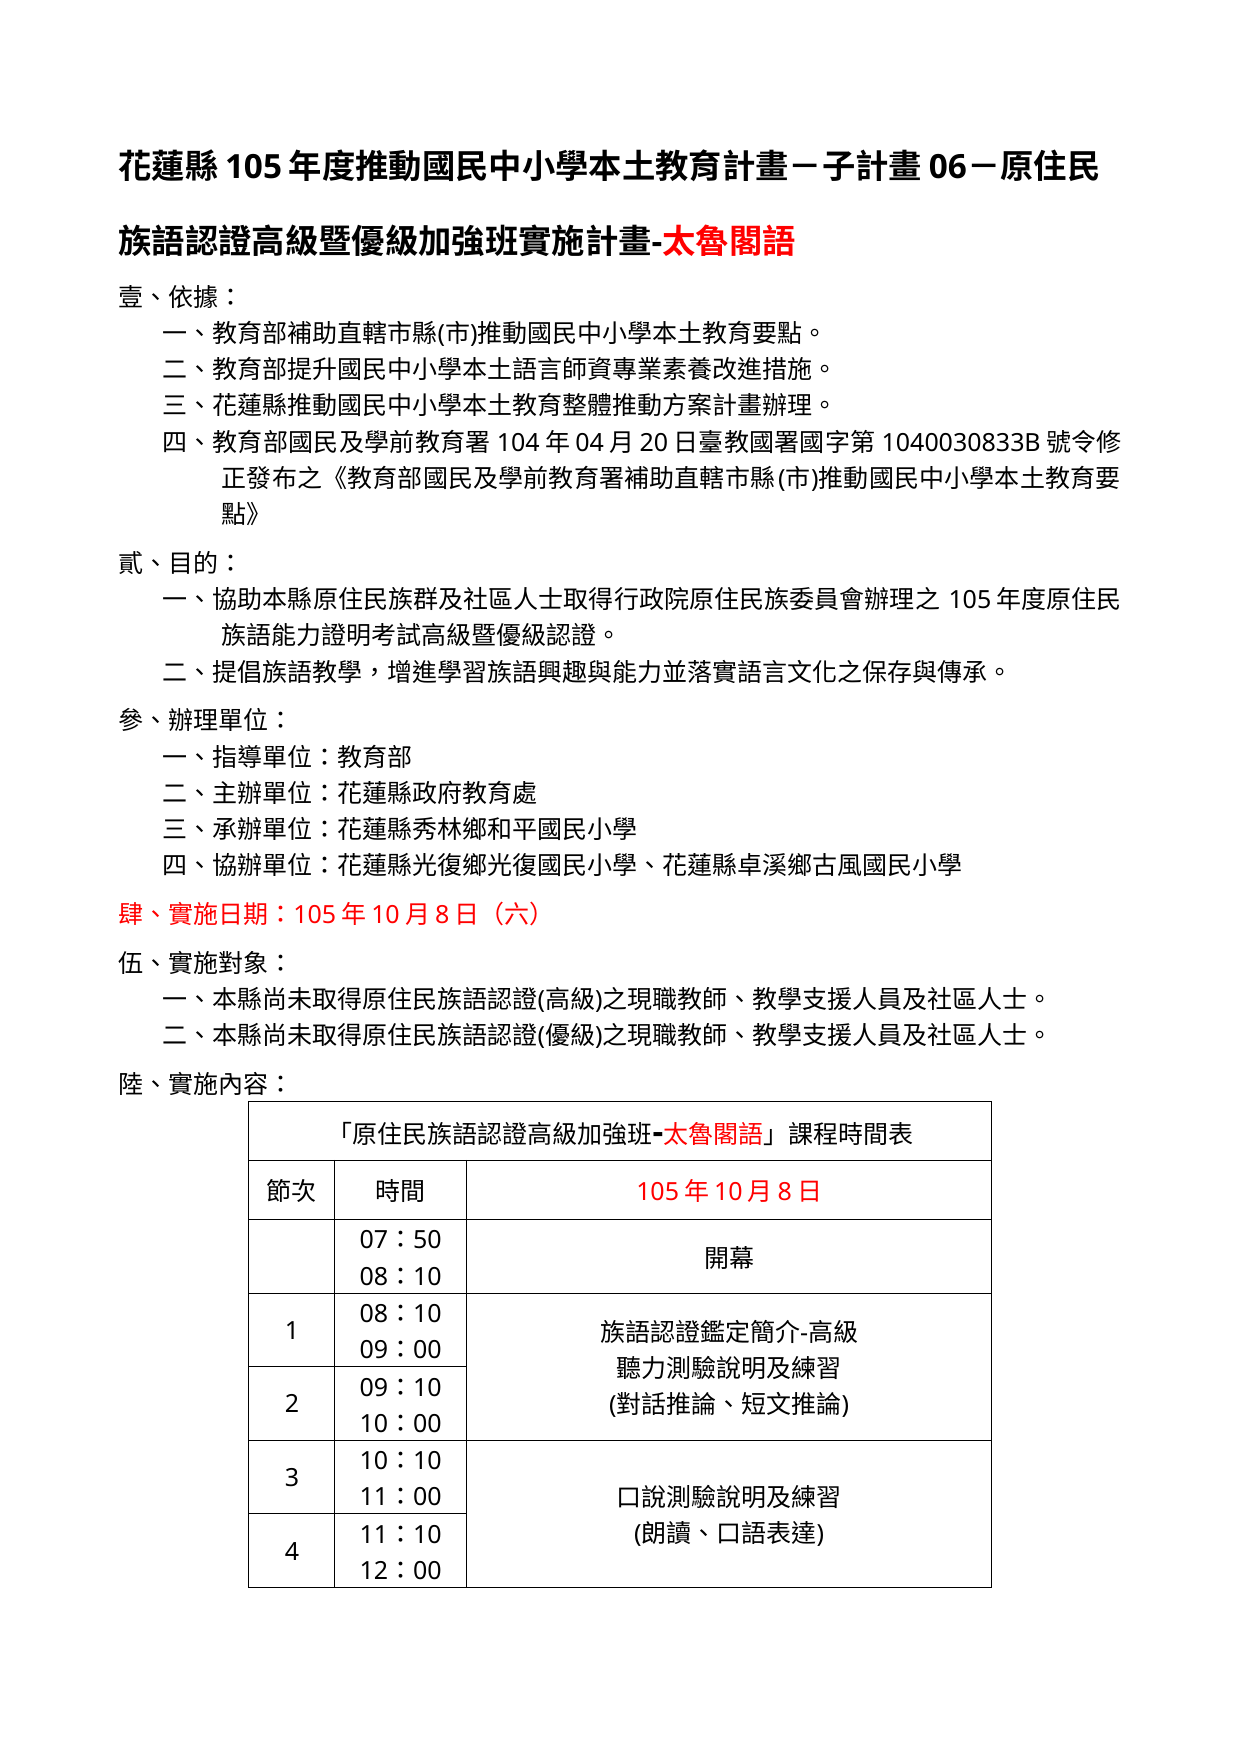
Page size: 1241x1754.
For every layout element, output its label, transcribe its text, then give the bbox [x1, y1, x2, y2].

table_cell 11：10 12：00 [335, 1514, 466, 1587]
list 本縣尚未取得原住民族語認證(高級)之現職教師、教學支援人員及社區人士。 [162, 979, 1122, 1016]
list 教育部國民及學前教育署104年04月20日臺教國署國字第1040030833B號令修正發布之《教育部國民及學前教育署補助直轄市縣(市)推動國民中小學本土教育要點》 [162, 422, 1122, 531]
table_cell 口說測驗說明及練習 (朗讀、口語表達) [467, 1441, 991, 1587]
table_cell 3 [249, 1441, 334, 1513]
table_cell 08：10 09：00 [335, 1294, 466, 1366]
table_cell [249, 1220, 334, 1292]
list 協辦單位：花蓮縣光復鄉光復國民小學、花蓮縣卓溪鄉古風國民小學 [162, 846, 1122, 882]
list 指導單位：教育部 [162, 737, 1122, 773]
list 主辦單位：花蓮縣政府教育處 [162, 773, 1122, 809]
table_cell 族語認證鑑定簡介-高級 聽力測驗說明及練習 (對話推論、短文推論) [467, 1294, 991, 1439]
list 依據： [118, 277, 1122, 313]
list 本縣尚未取得原住民族語認證(優級)之現職教師、教學支援人員及社區人士。 [162, 1016, 1122, 1052]
table_cell 開幕 [467, 1220, 991, 1292]
table_cell 4 [249, 1514, 334, 1587]
list 協助本縣原住民族群及社區人士取得行政院原住民族委員會辦理之105年度原住民族語能力證明考試高級暨優級認證。 [162, 579, 1122, 652]
table_cell 07：50 08：10 [335, 1220, 466, 1292]
table_header 「原住民族語認證高級加強班-太魯閣語」課程時間表 [249, 1102, 991, 1160]
table_cell 節次 [249, 1161, 334, 1219]
table_cell 時間 [335, 1161, 466, 1219]
text 花蓮縣105年度推動國民中小學本土教育計畫－子計畫06－原住民族語認證高級暨優級加強班實施計畫-太魯閣語 [118, 127, 1122, 277]
table_cell 2 [249, 1367, 334, 1439]
table_cell 09：10 10：00 [335, 1367, 466, 1439]
list 教育部提升國民中小學本土語言師資專業素養改進措施。 [162, 349, 1122, 386]
table_cell 1 [249, 1294, 334, 1366]
list 提倡族語教學，增進學習族語興趣與能力並落實語言文化之保存與傳承。 [162, 652, 1122, 688]
list 辦理單位： [118, 701, 1122, 737]
table_cell 10：10 11：00 [335, 1441, 466, 1513]
table_cell 105年10月8日 [467, 1161, 991, 1219]
list 實施日期：105年10月8日（六） [118, 894, 1122, 931]
list 承辦單位：花蓮縣秀林鄉和平國民小學 [162, 809, 1122, 846]
list 實施對象： [118, 943, 1122, 979]
list 教育部補助直轄市縣(市)推動國民中小學本土教育要點。 [162, 313, 1122, 349]
list 花蓮縣推動國民中小學本土教育整體推動方案計畫辦理。 [162, 386, 1122, 422]
list 目的： [118, 543, 1122, 579]
list 實施內容： [118, 1064, 1122, 1101]
